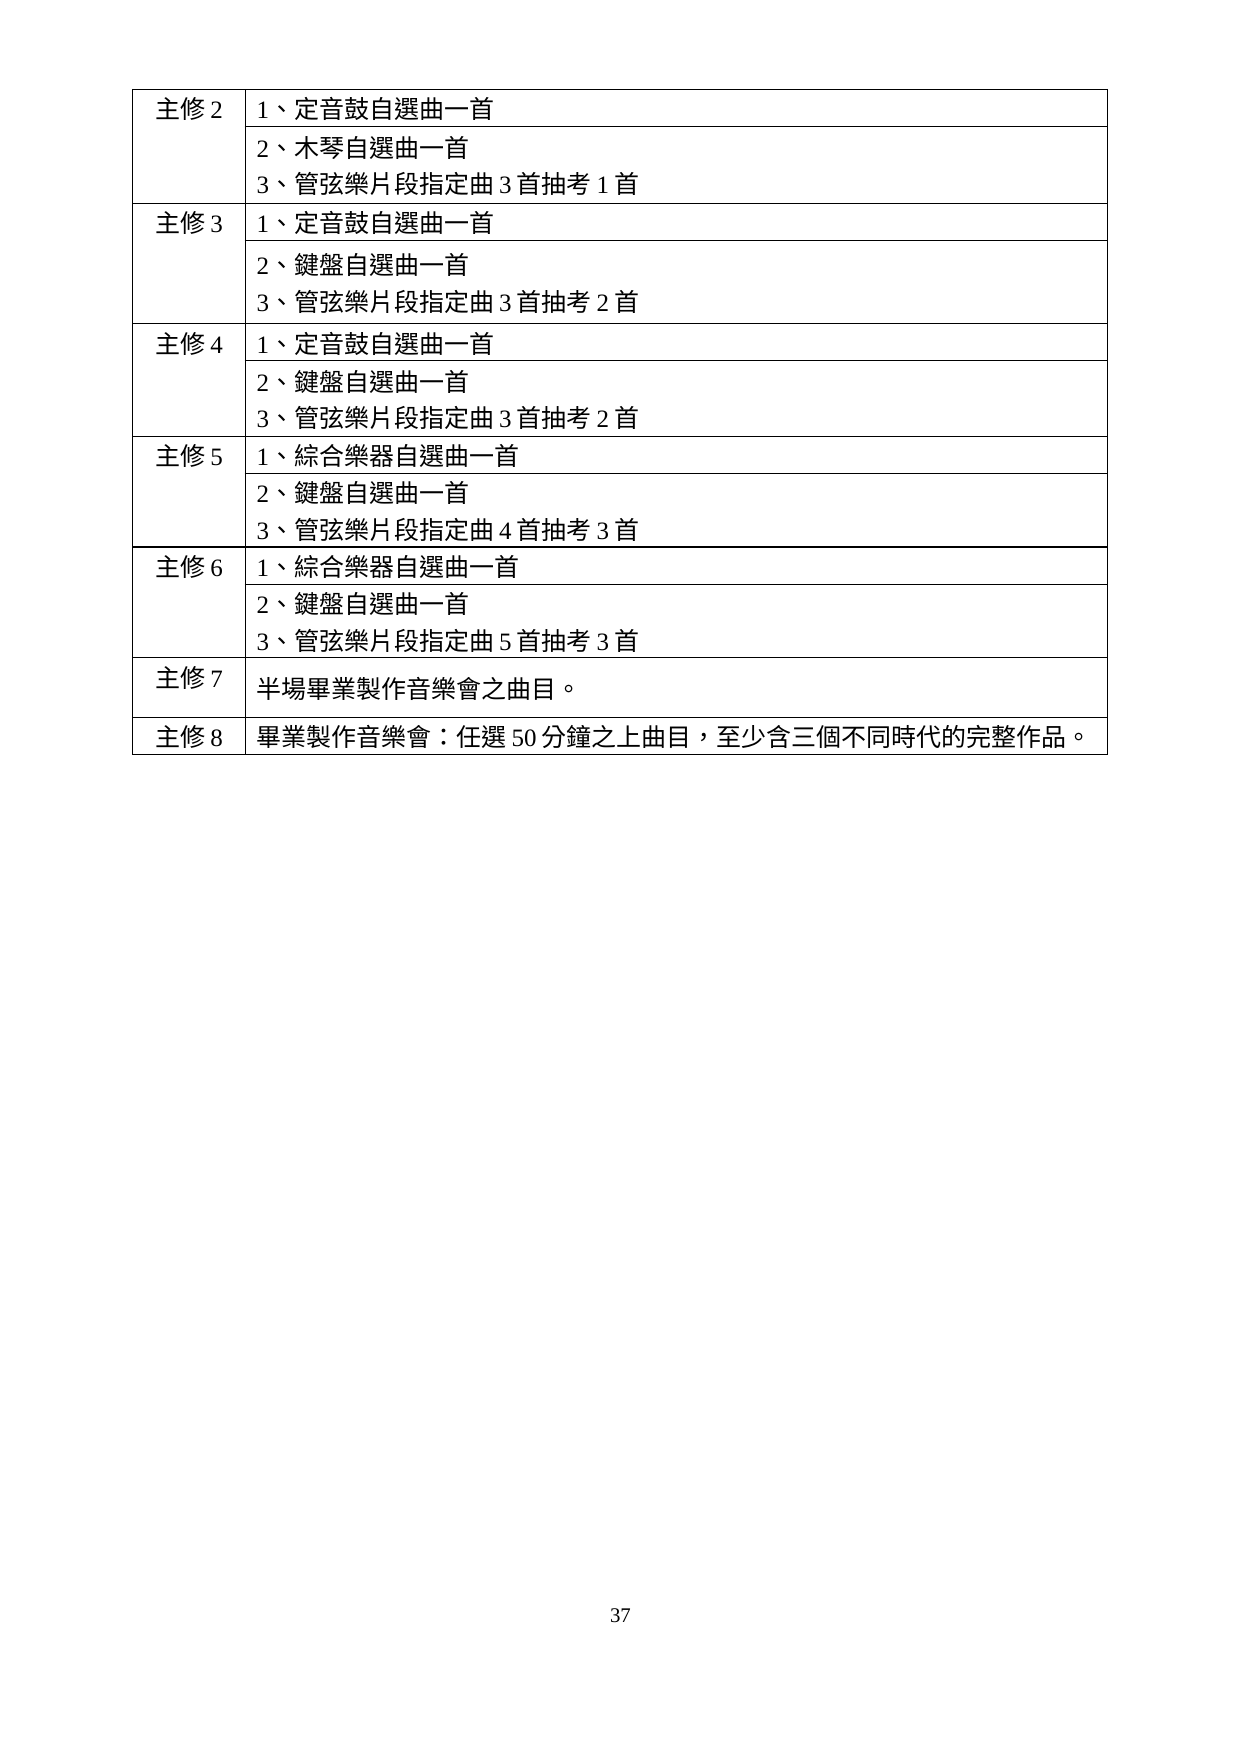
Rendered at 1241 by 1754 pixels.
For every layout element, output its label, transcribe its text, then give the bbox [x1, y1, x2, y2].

table_cell 1、定音鼓自選曲一首 [246, 324, 1107, 360]
table_cell 主修5 [133, 437, 245, 546]
table_cell 2、鍵盤自選曲一首 3、管弦樂片段指定曲3首抽考2首 [246, 241, 1107, 323]
table_cell 1、綜合樂器自選曲一首 [246, 548, 1107, 584]
table_cell 半場畢業製作音樂會之曲目。 [246, 658, 1107, 717]
table_cell 主修7 [133, 658, 245, 717]
table_cell 主修4 [133, 324, 245, 436]
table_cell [246, 127, 1107, 203]
table_cell 1、綜合樂器自選曲一首 [246, 437, 1107, 473]
table_cell 1、定音鼓自選曲一首 [246, 90, 1107, 126]
table_cell 主修8 [133, 718, 245, 754]
table_cell 主修6 [133, 548, 245, 657]
table_cell 主修3 [133, 204, 245, 323]
table_cell 2、鍵盤自選曲一首 3、管弦樂片段指定曲3首抽考2首 [246, 361, 1107, 436]
table_cell 2、鍵盤自選曲一首 3、管弦樂片段指定曲5首抽考3首 [246, 585, 1107, 657]
table_cell 1、定音鼓自選曲一首 [246, 204, 1107, 240]
table_cell 主修2 [133, 90, 245, 203]
table_cell 2、鍵盤自選曲一首 3、管弦樂片段指定曲4首抽考3首 [246, 474, 1107, 546]
table_cell 畢業製作音樂會：任選50分鐘之上曲目，至少含三個不同時代的完整作品。 [246, 718, 1107, 754]
